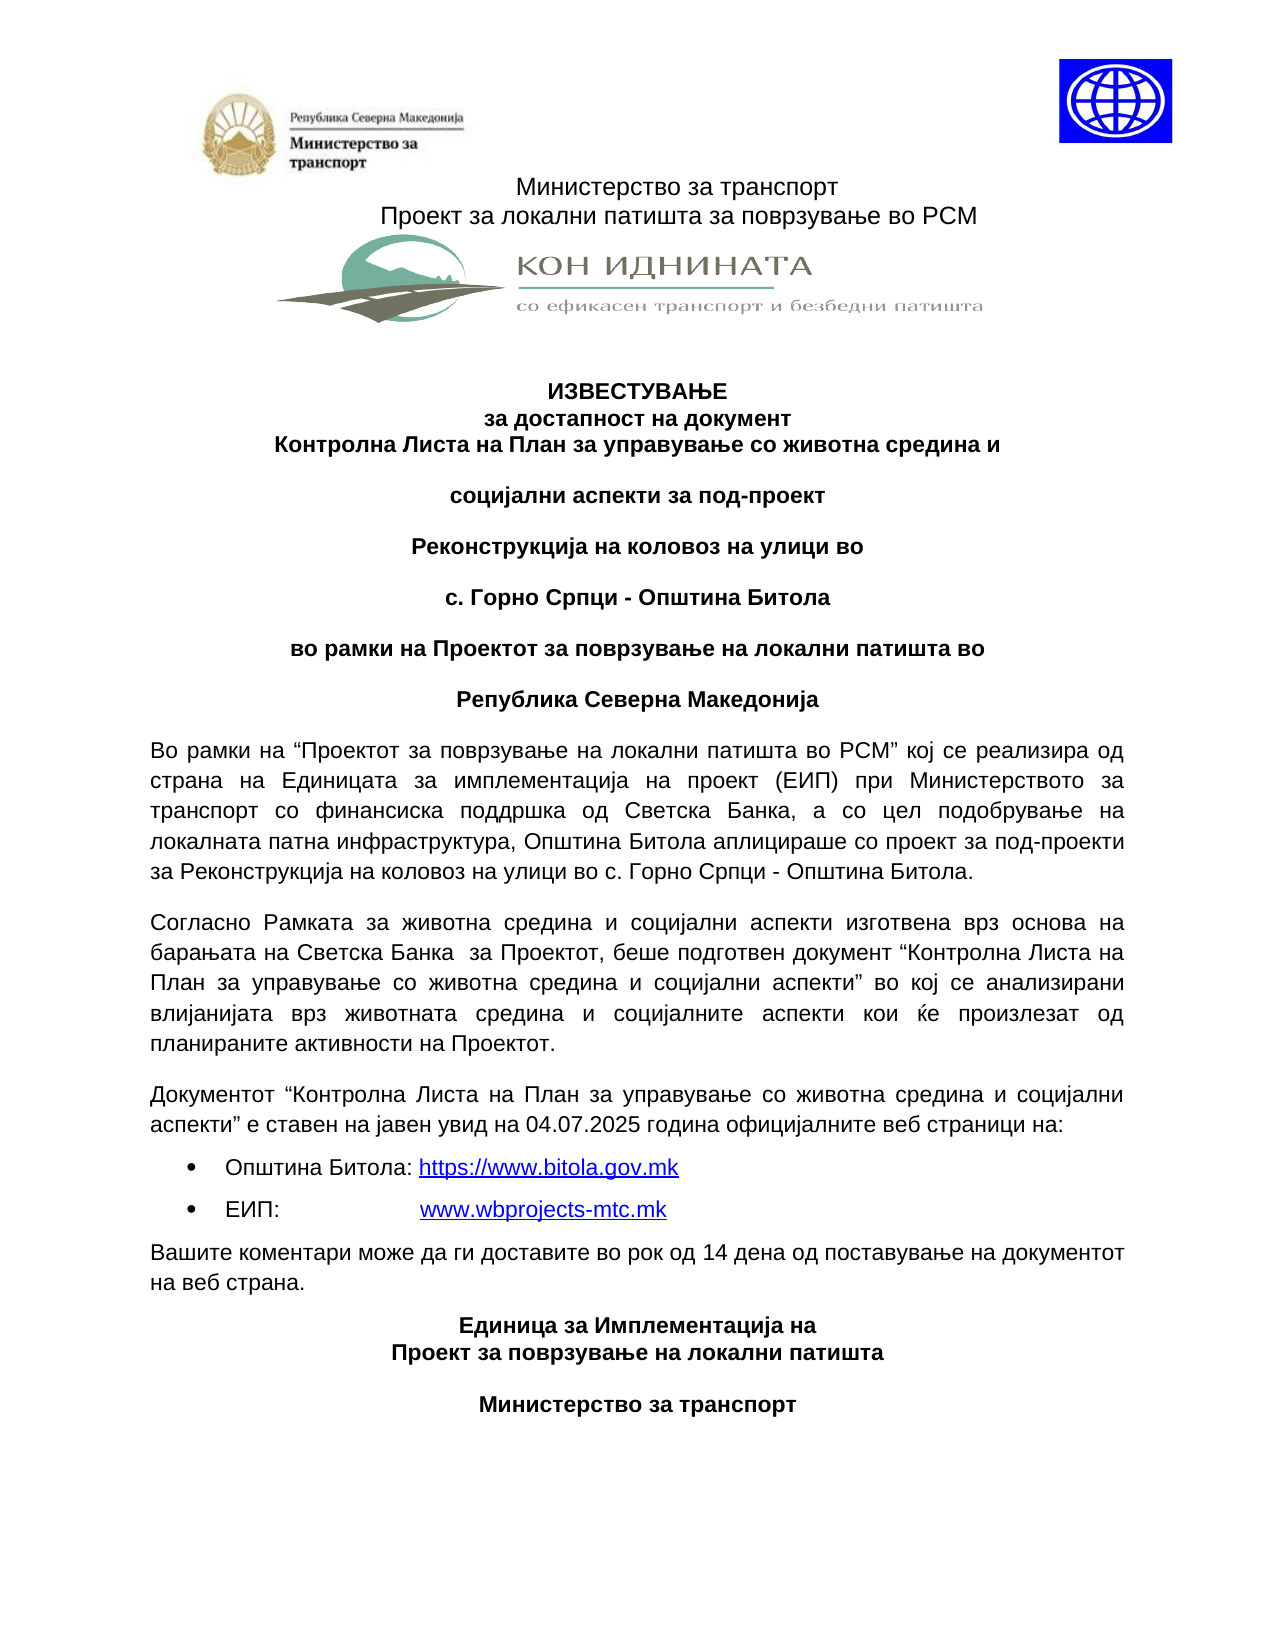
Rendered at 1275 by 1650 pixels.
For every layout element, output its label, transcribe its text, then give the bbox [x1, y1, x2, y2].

text Согласно Рамката за животна средина и социјални аспекти изготвена врз основа на барањата на Светска Банка за Проектот, беше подготвен документ “Контролна Листа на План за управување со животна средина и социјални аспекти” во кој се анализирани влијанијата врз животната средина и социјалните аспекти кои ќе произлезат од планираните активности на Проектот. [150, 909, 1125, 1056]
text ИЗВЕСТУВАЊЕ [150, 378, 1125, 404]
text социјални аспекти за под-проект [150, 482, 1125, 508]
text во рамки на Проектот за поврзување на локални патишта во [150, 635, 1125, 661]
text Министерство за транспорт [150, 1391, 1125, 1417]
text Вашите коментари може да ги доставите во рок од 14 дена од поставување на документот на веб страна. [150, 1239, 1125, 1296]
text Контролна Листа на План за управување со животна средина и [150, 431, 1125, 457]
text Реконструкција на коловоз на улици во [150, 533, 1125, 559]
text Документот “Контролна Листа на План за управување со животна средина и социјални аспекти” е ставен на јавен увид на 04.07.2025 година официјалните веб страници на: [150, 1081, 1125, 1137]
text за достапност на документ [150, 404, 1125, 431]
picture [150, 75, 516, 196]
list ЕИП: www.wbprojects-mtc.mk [187, 1196, 1125, 1223]
text Во рамки на “Проектот за поврзување на локални патишта во РСМ” кој се реализира од страна на Единицата за имплементација на проект (ЕИП) при Министерството за транспорт со финансиска поддршка од Светска Банка, а со цел подобрување на локалната патна инфраструктура, Општина Битола аплицираше со проект за под-проекти за Реконструкција на коловоз на улици во с. Горно Српци - Општина Битола. [150, 737, 1125, 884]
list Општина Битола: https://www.bitola.gov.mk [187, 1154, 1125, 1180]
picture [268, 229, 990, 328]
text Република Северна Македонија [150, 686, 1125, 712]
text с. Горно Српци - Општина Битола [150, 584, 1125, 610]
text Проект за поврзување на локални патишта [150, 1338, 1125, 1365]
text Единица за Имплементација на [150, 1312, 1125, 1338]
